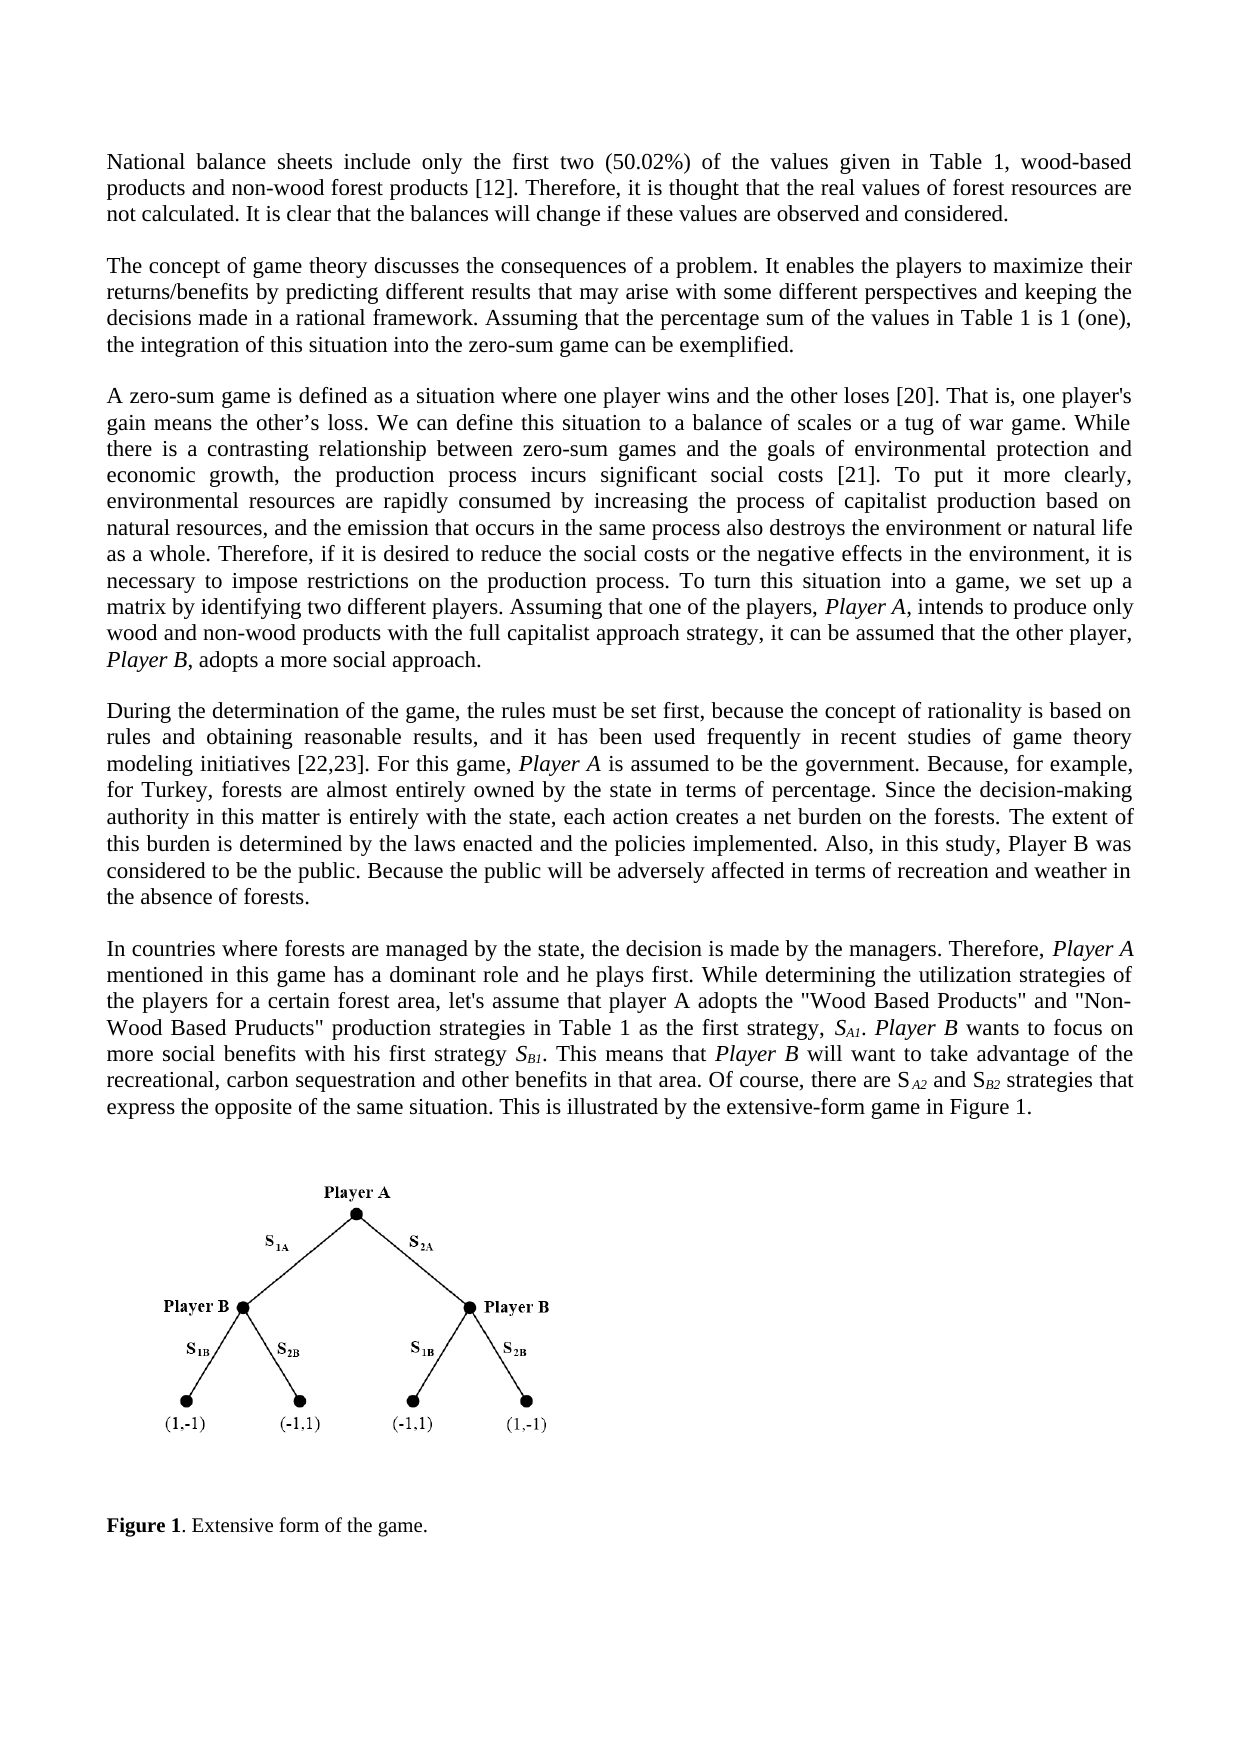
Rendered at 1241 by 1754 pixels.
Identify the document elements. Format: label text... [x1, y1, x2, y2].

text In countries where forests are managed by the state, the decision is made by the managers. Therefore, Player A mentioned in this game has a dominant role and he plays first. While determining the utilization strategies of the players for a certain forest area, let's assume that player A adopts the "Wood Based Products" and "Non-Wood Based Pruducts" production strategies in Table 1 as the first strategy, SA1. Player B wants to focus on more social benefits with his first strategy SB1. This means that Player B will want to take advantage of the recreational, carbon sequestration and other benefits in that area. Of course, there are SA2 and SB2 strategies that express the opposite of the same situation. This is illustrated by the extensive-form game in Figure 1. [106, 934, 1134, 1119]
text During the determination of the game, the rules must be set first, because the concept of rationality is based on rules and obtaining reasonable results, and it has been used frequently in recent studies of game theory modeling initiatives [22,23]. For this game, Player A is assumed to be the government. Because, for example, for Turkey, forests are almost entirely owned by the state in terms of percentage. Since the decision-making authority in this matter is entirely with the state, each action creates a net burden on the forests. The extent of this burden is determined by the laws enacted and the policies implemented. Also, in this study, Player B was considered to be the public. Because the public will be adversely affected in terms of recreation and weather in the absence of forests. [106, 697, 1134, 909]
text The concept of game theory discusses the consequences of a problem. It enables the players to maximize their returns/benefits by predicting different results that may arise with some different perspectives and keeping the decisions made in a rational framework. Assuming that the percentage sum of the values in Table 1 is 1 (one), the integration of this situation into the zero-sum game can be exemplified. [106, 252, 1134, 357]
text A zero-sum game is defined as a situation where one player wins and the other loses [20]. That is, one player's gain means the other’s loss. We can define this situation to a balance of scales or a tug of war game. While there is a contrasting relationship between zero-sum games and the goals of environmental protection and economic growth, the production process incurs significant social costs [21]. To put it more clearly, environmental resources are rapidly consumed by increasing the process of capitalist production based on natural resources, and the emission that occurs in the same process also destroys the environment or natural life as a whole. Therefore, if it is desired to reduce the social costs or the negative effects in the environment, it is necessary to impose restrictions on the production process. To turn this situation into a game, we set up a matrix by identifying two different players. Assuming that one of the players, Player A, intends to produce only wood and non-wood products with the full capitalist approach strategy, it can be assumed that the other player, Player B, adopts a more social approach. [106, 382, 1134, 672]
picture [106, 1143, 588, 1463]
text Figure 1. Extensive form of the game. [106, 1513, 1134, 1537]
text National balance sheets include only the first two (50.02%) of the values given in Table 1, wood-based products and non-wood forest products [12]. Therefore, it is thought that the real values of forest resources are not calculated. It is clear that the balances will change if these values are observed and considered. [106, 148, 1134, 227]
